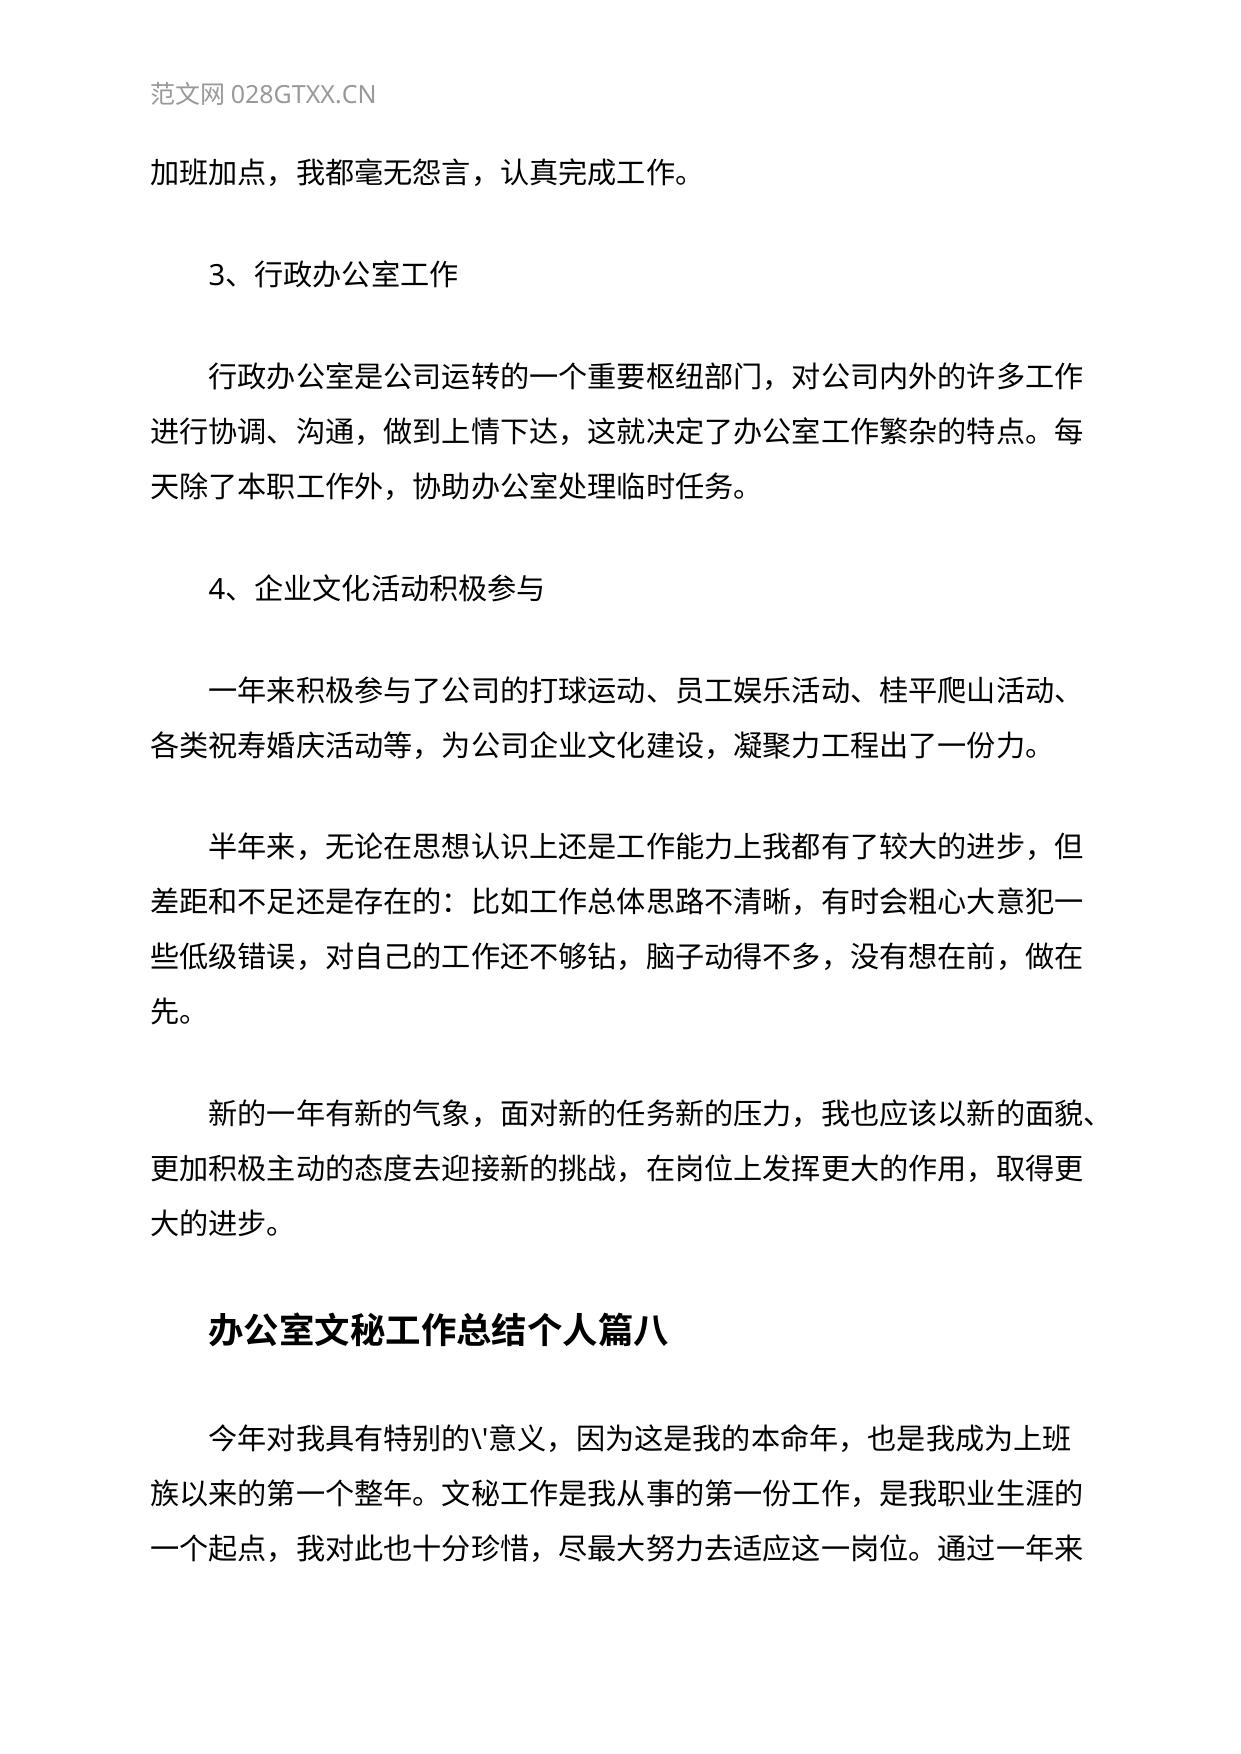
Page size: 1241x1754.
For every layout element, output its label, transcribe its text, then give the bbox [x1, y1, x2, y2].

text 新的一年有新的气象，面对新的任务新的压力，我也应该以新的面貌、更加积极主动的态度去迎接新的挑战，在岗位上发挥更大的作用，取得更大的进步。 [150, 1090, 1090, 1242]
text 行政办公室是公司运转的一个重要枢纽部门，对公司内外的许多工作进行协调、沟通，做到上情下达，这就决定了办公室工作繁杂的特点。每天除了本职工作外，协助办公室处理临时任务。 [150, 354, 1090, 506]
text 一年来积极参与了公司的打球运动、员工娱乐活动、桂平爬山活动、各类祝寿婚庆活动等，为公司企业文化建设，凝聚力工程出了一份力。 [150, 667, 1090, 764]
text 4、企业文化活动积极参与 [150, 565, 1090, 608]
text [150, 1415, 1090, 1568]
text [150, 150, 1090, 192]
text 3、行政办公室工作 [150, 252, 1090, 294]
text 半年来，无论在思想认识上还是工作能力上我都有了较大的进步，但差距和不足还是存在的：比如工作总体思路不清晰，有时会粗心大意犯一些低级错误，对自己的工作还不够钻，脑子动得不多，没有想在前，做在先。 [150, 824, 1090, 1031]
text 办公室文秘工作总结个人篇八 [150, 1302, 1090, 1353]
